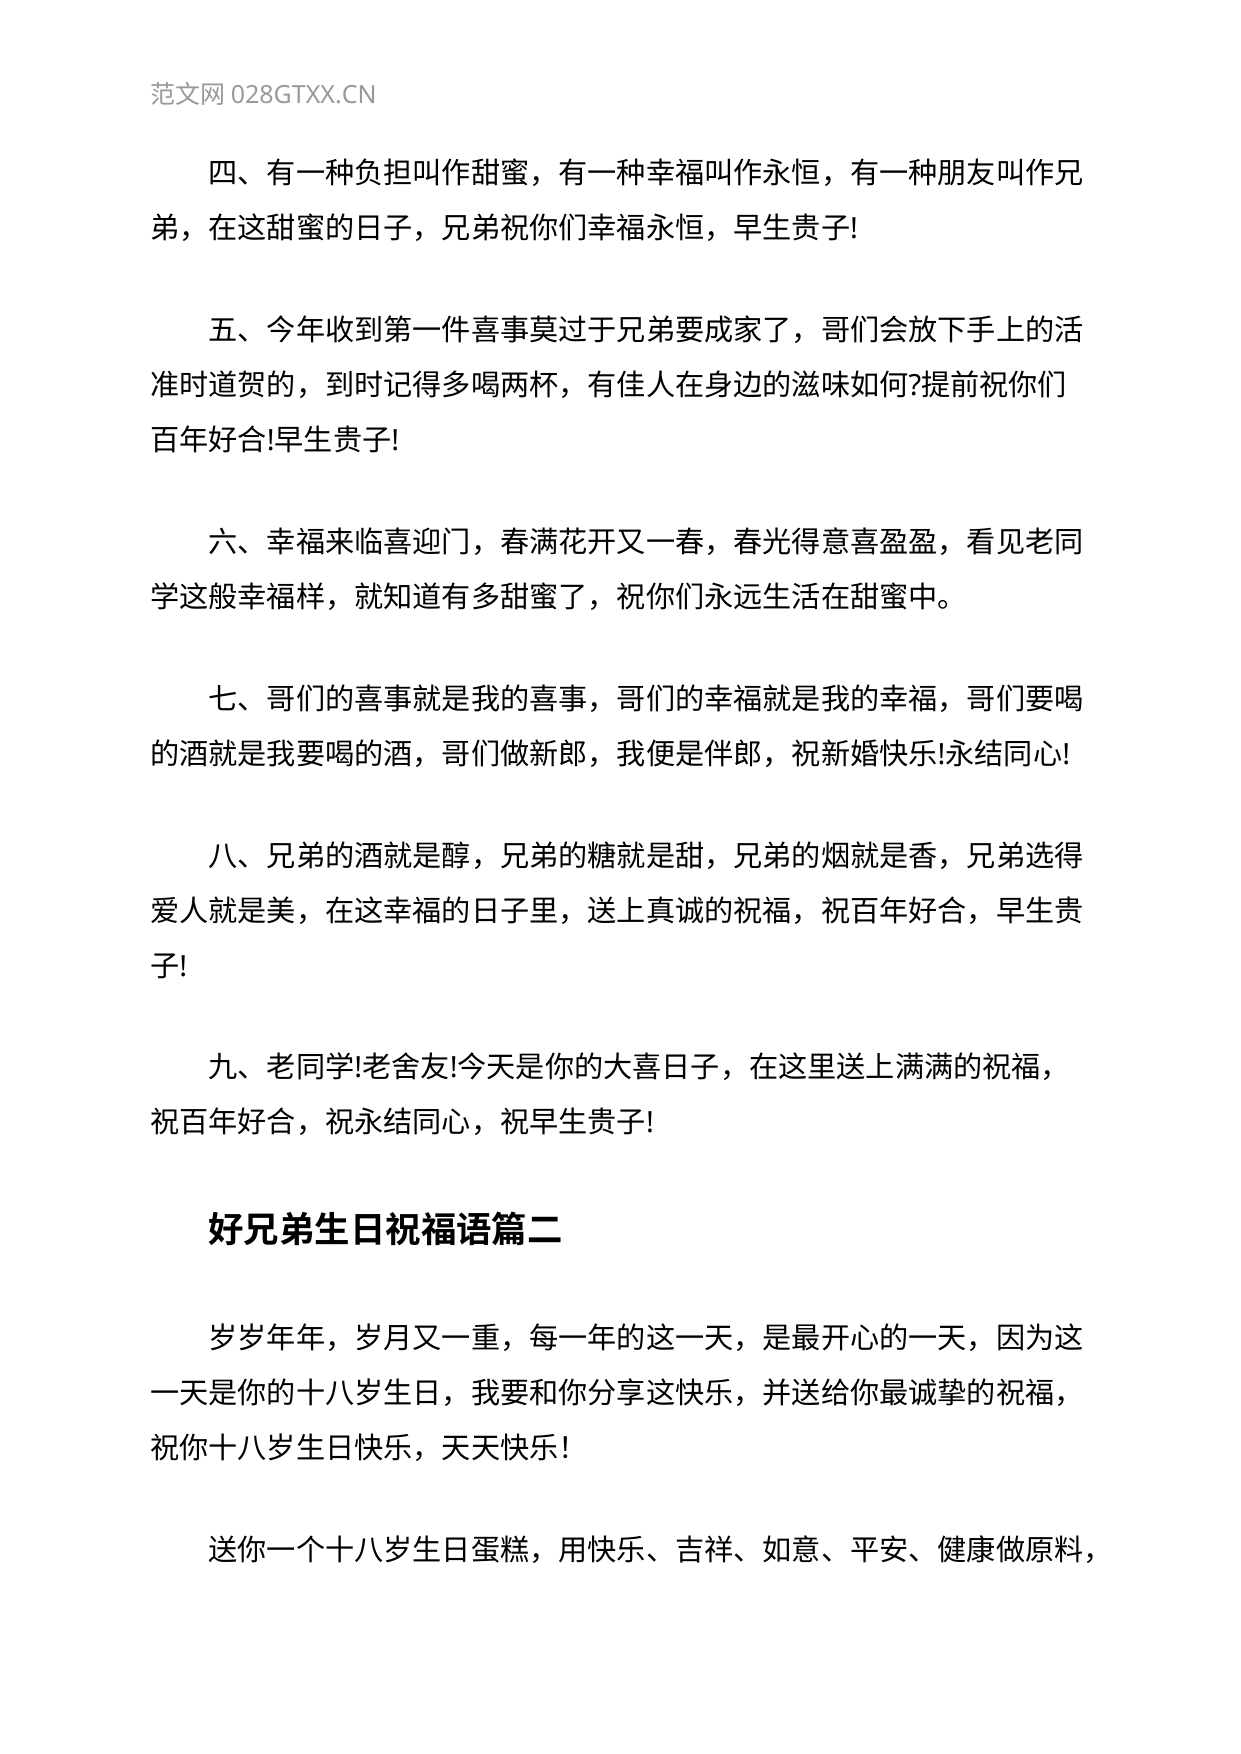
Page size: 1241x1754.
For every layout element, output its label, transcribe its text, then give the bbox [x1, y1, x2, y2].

text 好兄弟生日祝福语篇二 [150, 1201, 1090, 1252]
text 八、兄弟的酒就是醇，兄弟的糖就是甜，兄弟的烟就是香，兄弟选得爱人就是美，在这幸福的日子里，送上真诚的祝福，祝百年好合，早生贵子! [150, 832, 1090, 984]
text 岁岁年年，岁月又一重，每一年的这一天，是最开心的一天，因为这一天是你的十八岁生日，我要和你分享这快乐，并送给你最诚挚的祝福，祝你十八岁生日快乐，天天快乐！ [150, 1314, 1090, 1467]
text 七、哥们的喜事就是我的喜事，哥们的幸福就是我的幸福，哥们要喝的酒就是我要喝的酒，哥们做新郎，我便是伴郎，祝新婚快乐!永结同心! [150, 675, 1090, 773]
text 四、有一种负担叫作甜蜜，有一种幸福叫作永恒，有一种朋友叫作兄弟，在这甜蜜的日子，兄弟祝你们幸福永恒，早生贵子! [150, 150, 1090, 247]
text 九、老同学!老舍友!今天是你的大喜日子，在这里送上满满的祝福，祝百年好合，祝永结同心，祝早生贵子! [150, 1044, 1090, 1141]
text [150, 1526, 1090, 1568]
text 五、今年收到第一件喜事莫过于兄弟要成家了，哥们会放下手上的活准时道贺的，到时记得多喝两杯，有佳人在身边的滋味如何?提前祝你们百年好合!早生贵子! [150, 307, 1090, 459]
text 六、幸福来临喜迎门，春满花开又一春，春光得意喜盈盈，看见老同学这般幸福样，就知道有多甜蜜了，祝你们永远生活在甜蜜中。 [150, 519, 1090, 616]
